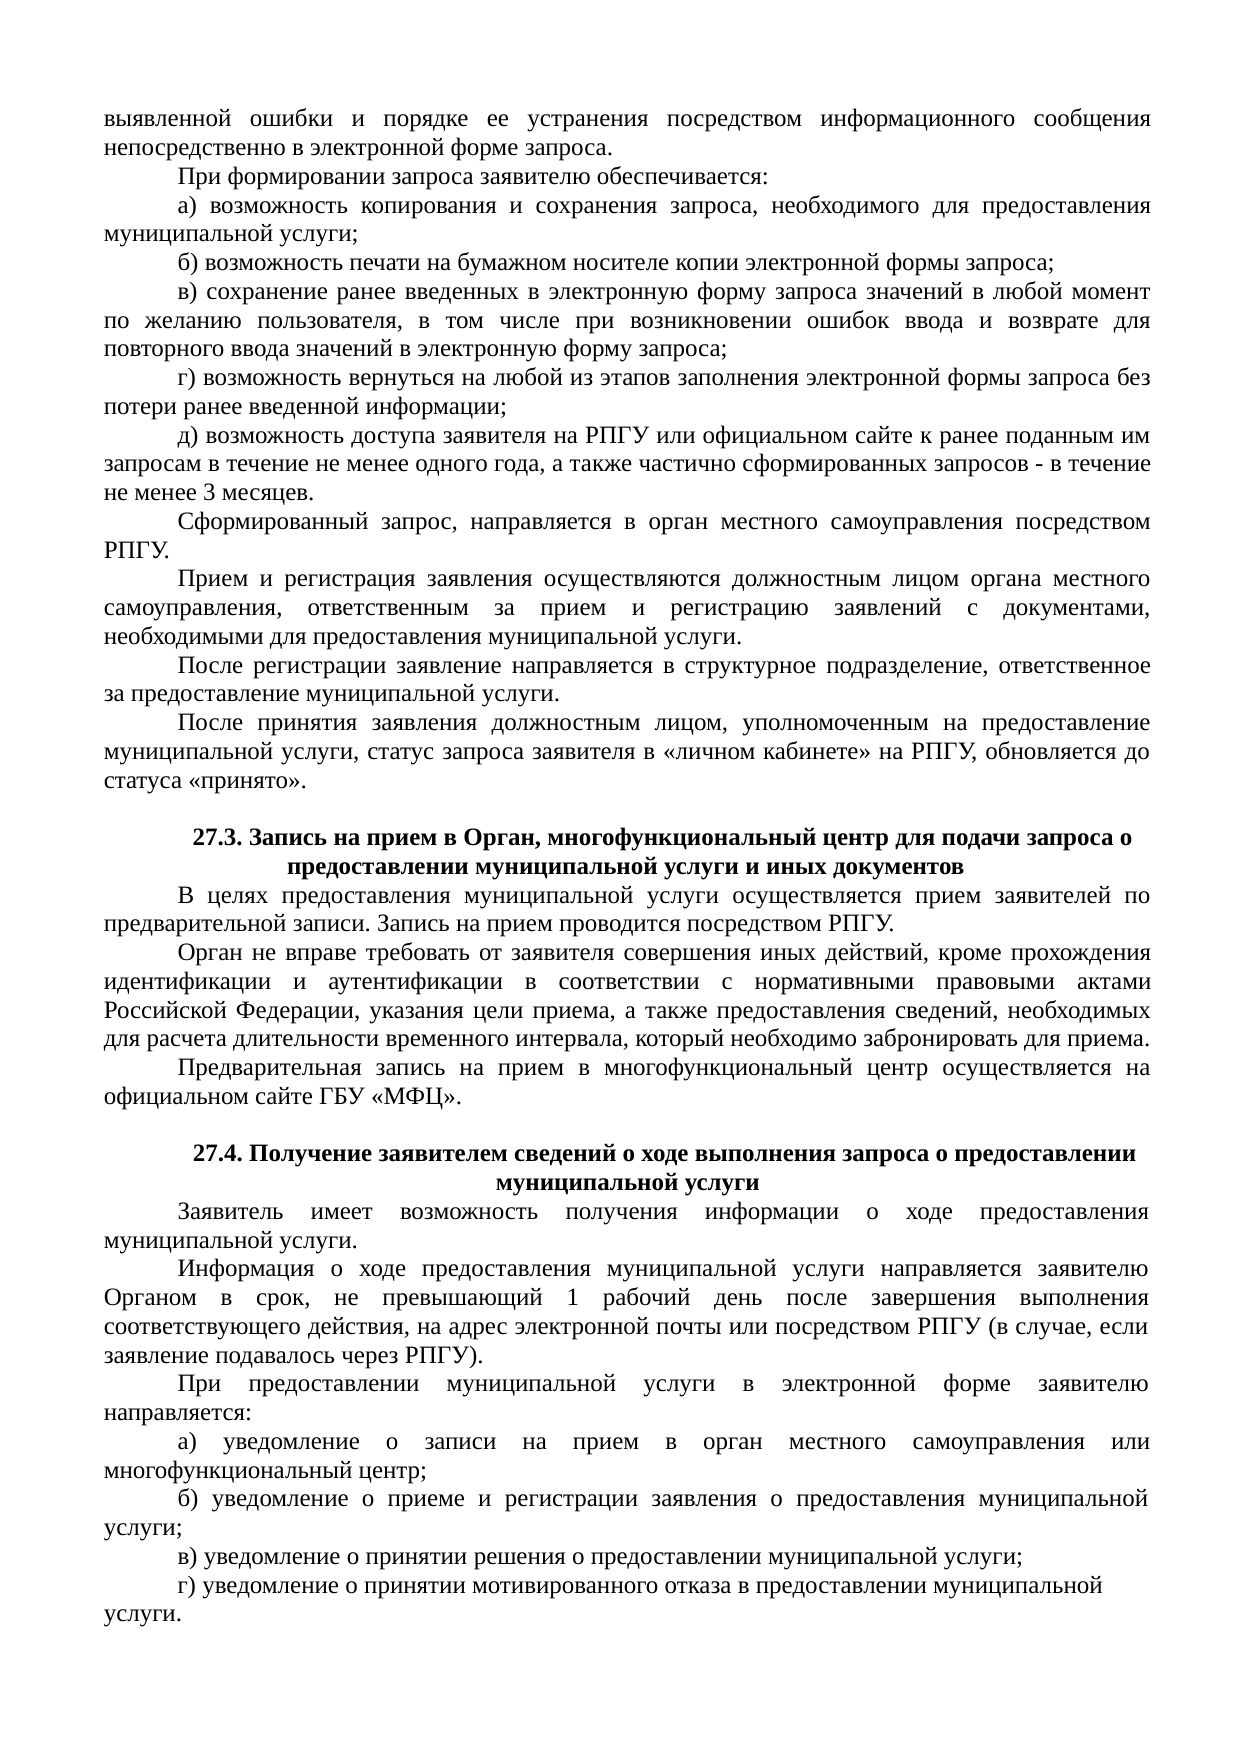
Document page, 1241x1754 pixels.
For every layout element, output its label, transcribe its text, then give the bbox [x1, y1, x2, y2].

text Заявитель имеет возможность получения информации о ходе предоставления муниципальной услуги. [103, 1196, 1150, 1253]
text Прием и регистрация заявления осуществляются должностным лицом органа местного самоуправления, ответственным за прием и регистрацию заявлений с документами, необходимыми для предоставления муниципальной услуги. [103, 563, 1152, 650]
text В целях предоставления муниципальной услуги осуществляется прием заявителей по предварительной записи. Запись на прием проводится посредством РПГУ. [103, 880, 1152, 937]
text После принятия заявления должностным лицом, уполномоченным на предоставление муниципальной услуги, статус запроса заявителя в «личном кабинете» на РПГУ, обновляется до статуса «принято». [103, 707, 1152, 793]
text При предоставлении муниципальной услуги в электронной форме заявителю направляется: [103, 1368, 1150, 1426]
text При формировании запроса заявителю обеспечивается: [103, 161, 1152, 190]
text в) сохранение ранее введенных в электронную форму запроса значений в любой момент по желанию пользователя, в том числе при возникновении ошибок ввода и возврате для повторного ввода значений в электронную форму запроса; [103, 276, 1152, 362]
text 27.3. Запись на прием в Орган, многофункциональный центр для подачи запроса о предоставлении муниципальной услуги и иных документов [103, 822, 1148, 880]
text Информация о ходе предоставления муниципальной услуги направляется заявителю Органом в срок, не превышающий 1 рабочий день после завершения выполнения соответствующего действия, на адрес электронной почты или посредством РПГУ (в случае, если заявление подавалось через РПГУ). [103, 1253, 1150, 1368]
text 27.4. Получение заявителем сведений о ходе выполнения запроса о предоставлении муниципальной услуги [103, 1138, 1152, 1196]
text г) уведомление о принятии мотивированного отказа в предоставлении муниципальной услуги. [103, 1570, 1150, 1627]
text Предварительная запись на прием в многофункциональный центр осуществляется на официальном сайте ГБУ «МФЦ». [103, 1052, 1152, 1110]
text б) возможность печати на бумажном носителе копии электронной формы запроса; [103, 247, 1152, 276]
text а) возможность копирования и сохранения запроса, необходимого для предоставления муниципальной услуги; [103, 190, 1152, 247]
text Орган не вправе требовать от заявителя совершения иных действий, кроме прохождения идентификации и аутентификации в соответствии с нормативными правовыми актами Российской Федерации, указания цели приема, а также предоставления сведений, необходимых для расчета длительности временного интервала, который необходимо забронировать для приема. [103, 937, 1152, 1052]
text а) уведомление о записи на прием в орган местного самоуправления или многофункциональный центр; [103, 1426, 1152, 1483]
text в) уведомление о принятии решения о предоставлении муниципальной услуги; [103, 1541, 1152, 1570]
text б) уведомление о приеме и регистрации заявления о предоставления муниципальной услуги; [103, 1483, 1150, 1541]
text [103, 103, 1152, 161]
text После регистрации заявление направляется в структурное подразделение, ответственное за предоставление муниципальной услуги. [103, 650, 1152, 707]
text д) возможность доступа заявителя на РПГУ или официальном сайте к ранее поданным им запросам в течение не менее одного года, а также частично сформированных запросов - в течение не менее 3 месяцев. [103, 420, 1152, 506]
text г) возможность вернуться на любой из этапов заполнения электронной формы запроса без потери ранее введенной информации; [103, 362, 1152, 420]
text Сформированный запрос, направляется в орган местного самоуправления посредством РПГУ. [103, 506, 1152, 563]
